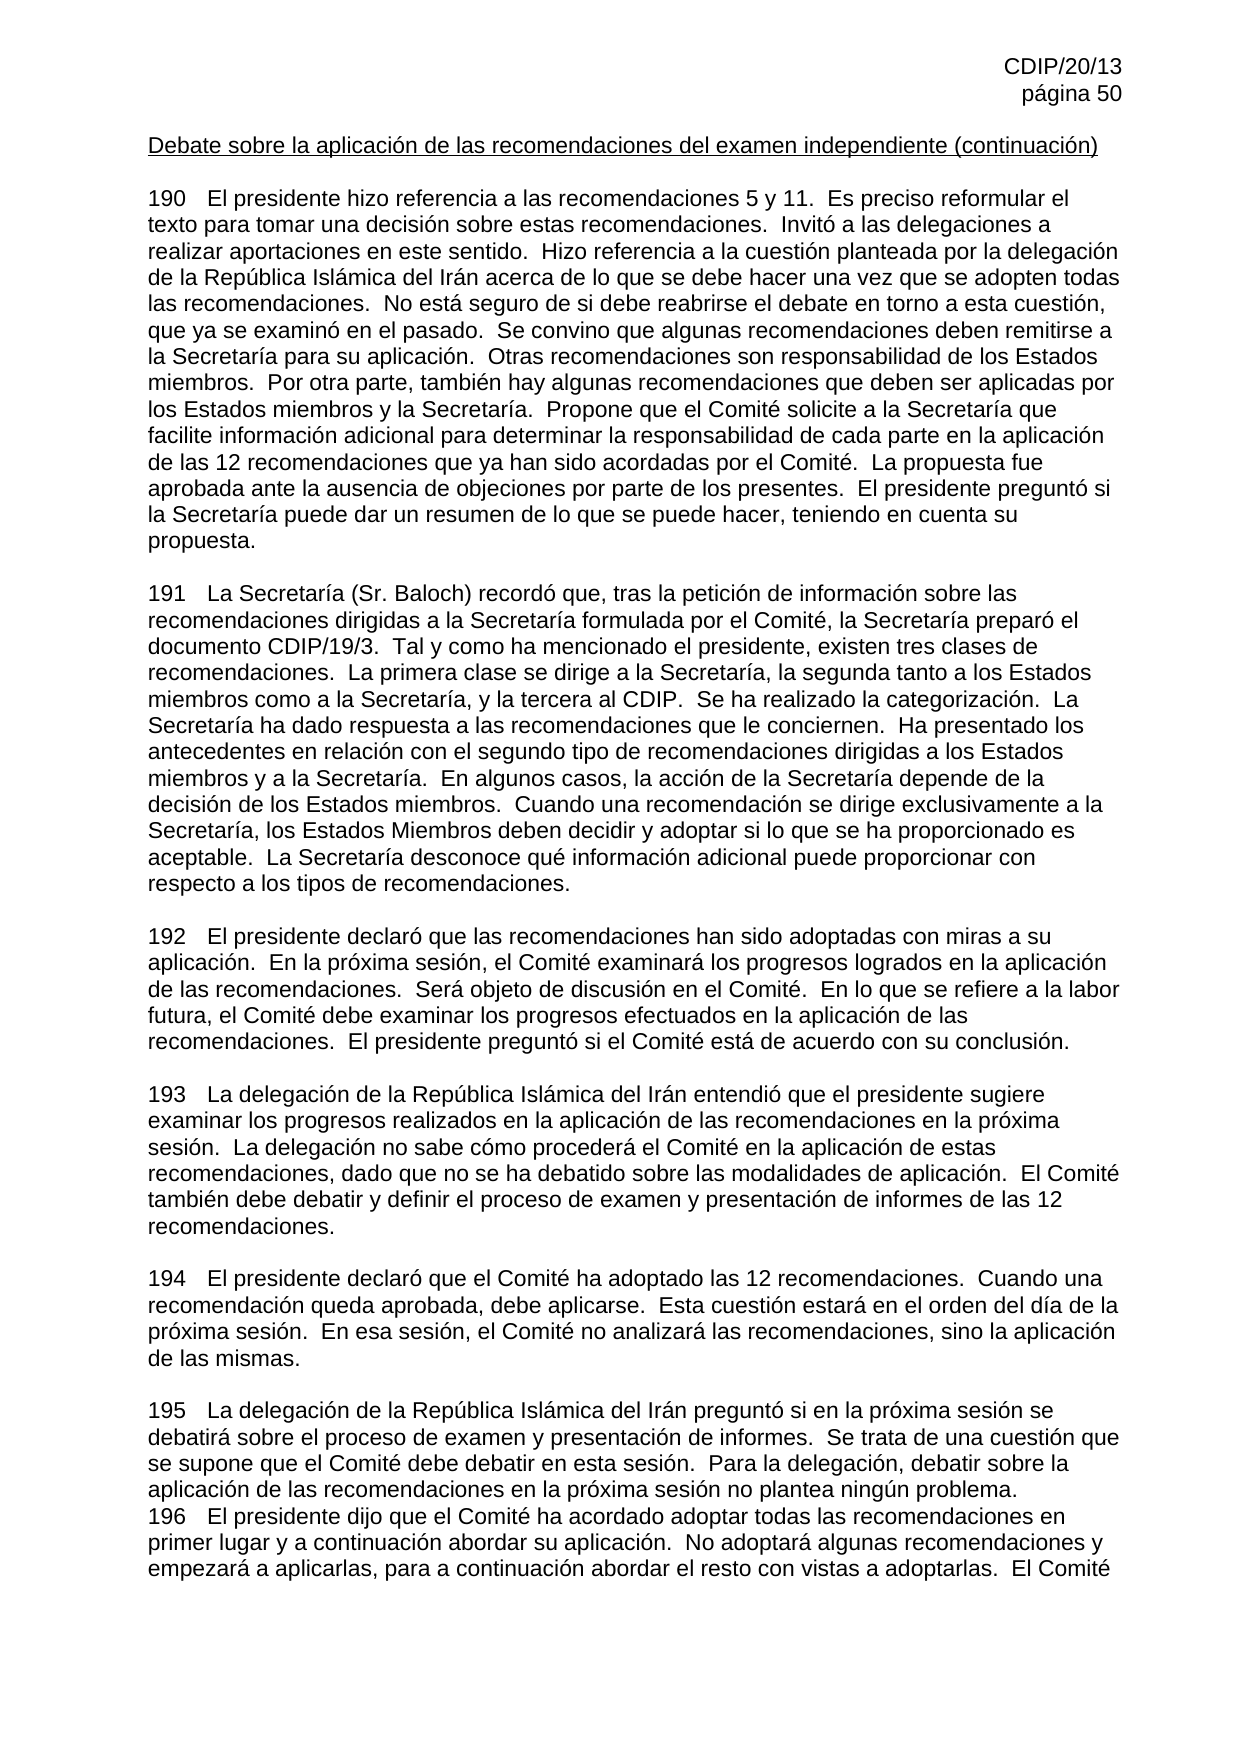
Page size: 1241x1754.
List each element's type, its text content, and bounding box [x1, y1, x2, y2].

text El presidente declaró que el Comité ha adoptado las 12 recomendaciones. Cuando una recomendación queda aprobada, debe aplicarse. Esta cuestión estará en el orden del día de la próxima sesión. En esa sesión, el Comité no analizará las recomendaciones, sino la aplicación de las mismas. [148, 1265, 1122, 1371]
text La Secretaría (Sr. Baloch) recordó que, tras la petición de información sobre las recomendaciones dirigidas a la Secretaría formulada por el Comité, la Secretaría preparó el documento CDIP/19/3. Tal y como ha mencionado el presidente, existen tres clases de recomendaciones. La primera clase se dirige a la Secretaría, la segunda tanto a los Estados miembros como a la Secretaría, y la tercera al CDIP. Se ha realizado la categorización. La Secretaría ha dado respuesta a las recomendaciones que le conciernen. Ha presentado los antecedentes en relación con el segundo tipo de recomendaciones dirigidas a los Estados miembros y a la Secretaría. En algunos casos, la acción de la Secretaría depende de la decisión de los Estados miembros. Cuando una recomendación se dirige exclusivamente a la Secretaría, los Estados Miembros deben decidir y adoptar si lo que se ha proporcionado es aceptable. La Secretaría desconoce qué información adicional puede proporcionar con respecto a los tipos de recomendaciones. [148, 580, 1122, 896]
text La delegación de la República Islámica del Irán entendió que el presidente sugiere examinar los progresos realizados en la aplicación de las recomendaciones en la próxima sesión. La delegación no sabe cómo procederá el Comité en la aplicación de estas recomendaciones, dado que no se ha debatido sobre las modalidades de aplicación. El Comité también debe debatir y definir el proceso de examen y presentación de informes de las 12 recomendaciones. [148, 1081, 1122, 1239]
text El presidente declaró que las recomendaciones han sido adoptadas con miras a su aplicación. En la próxima sesión, el Comité examinará los progresos logrados en la aplicación de las recomendaciones. Será objeto de discusión en el Comité. En lo que se refiere a la labor futura, el Comité debe examinar los progresos efectuados en la aplicación de las recomendaciones. El presidente preguntó si el Comité está de acuerdo con su conclusión. [148, 923, 1122, 1054]
text El presidente hizo referencia a las recomendaciones 5 y 11. Es preciso reformular el texto para tomar una decisión sobre estas recomendaciones. Invitó a las delegaciones a realizar aportaciones en este sentido. Hizo referencia a la cuestión planteada por la delegación de la República Islámica del Irán acerca de lo que se debe hacer una vez que se adopten todas las recomendaciones. No está seguro de si debe reabrirse el debate en torno a esta cuestión, que ya se examinó en el pasado. Se convino que algunas recomendaciones deben remitirse a la Secretaría para su aplicación. Otras recomendaciones son responsabilidad de los Estados miembros. Por otra parte, también hay algunas recomendaciones que deben ser aplicadas por los Estados miembros y la Secretaría. Propone que el Comité solicite a la Secretaría que facilite información adicional para determinar la responsabilidad de cada parte en la aplicación de las 12 recomendaciones que ya han sido acordadas por el Comité. La propuesta fue aprobada ante la ausencia de objeciones por parte de los presentes. El presidente preguntó si la Secretaría puede dar un resumen de lo que se puede hacer, teniendo en cuenta su propuesta. [148, 185, 1122, 554]
text Debate sobre la aplicación de las recomendaciones del examen independiente (continuación) [148, 132, 1122, 158]
text La delegación de la República Islámica del Irán preguntó si en la próxima sesión se debatirá sobre el proceso de examen y presentación de informes. Se trata de una cuestión que se supone que el Comité debe debatir en esta sesión. Para la delegación, debatir sobre la aplicación de las recomendaciones en la próxima sesión no plantea ningún problema. [148, 1397, 1122, 1503]
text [148, 1503, 1122, 1582]
